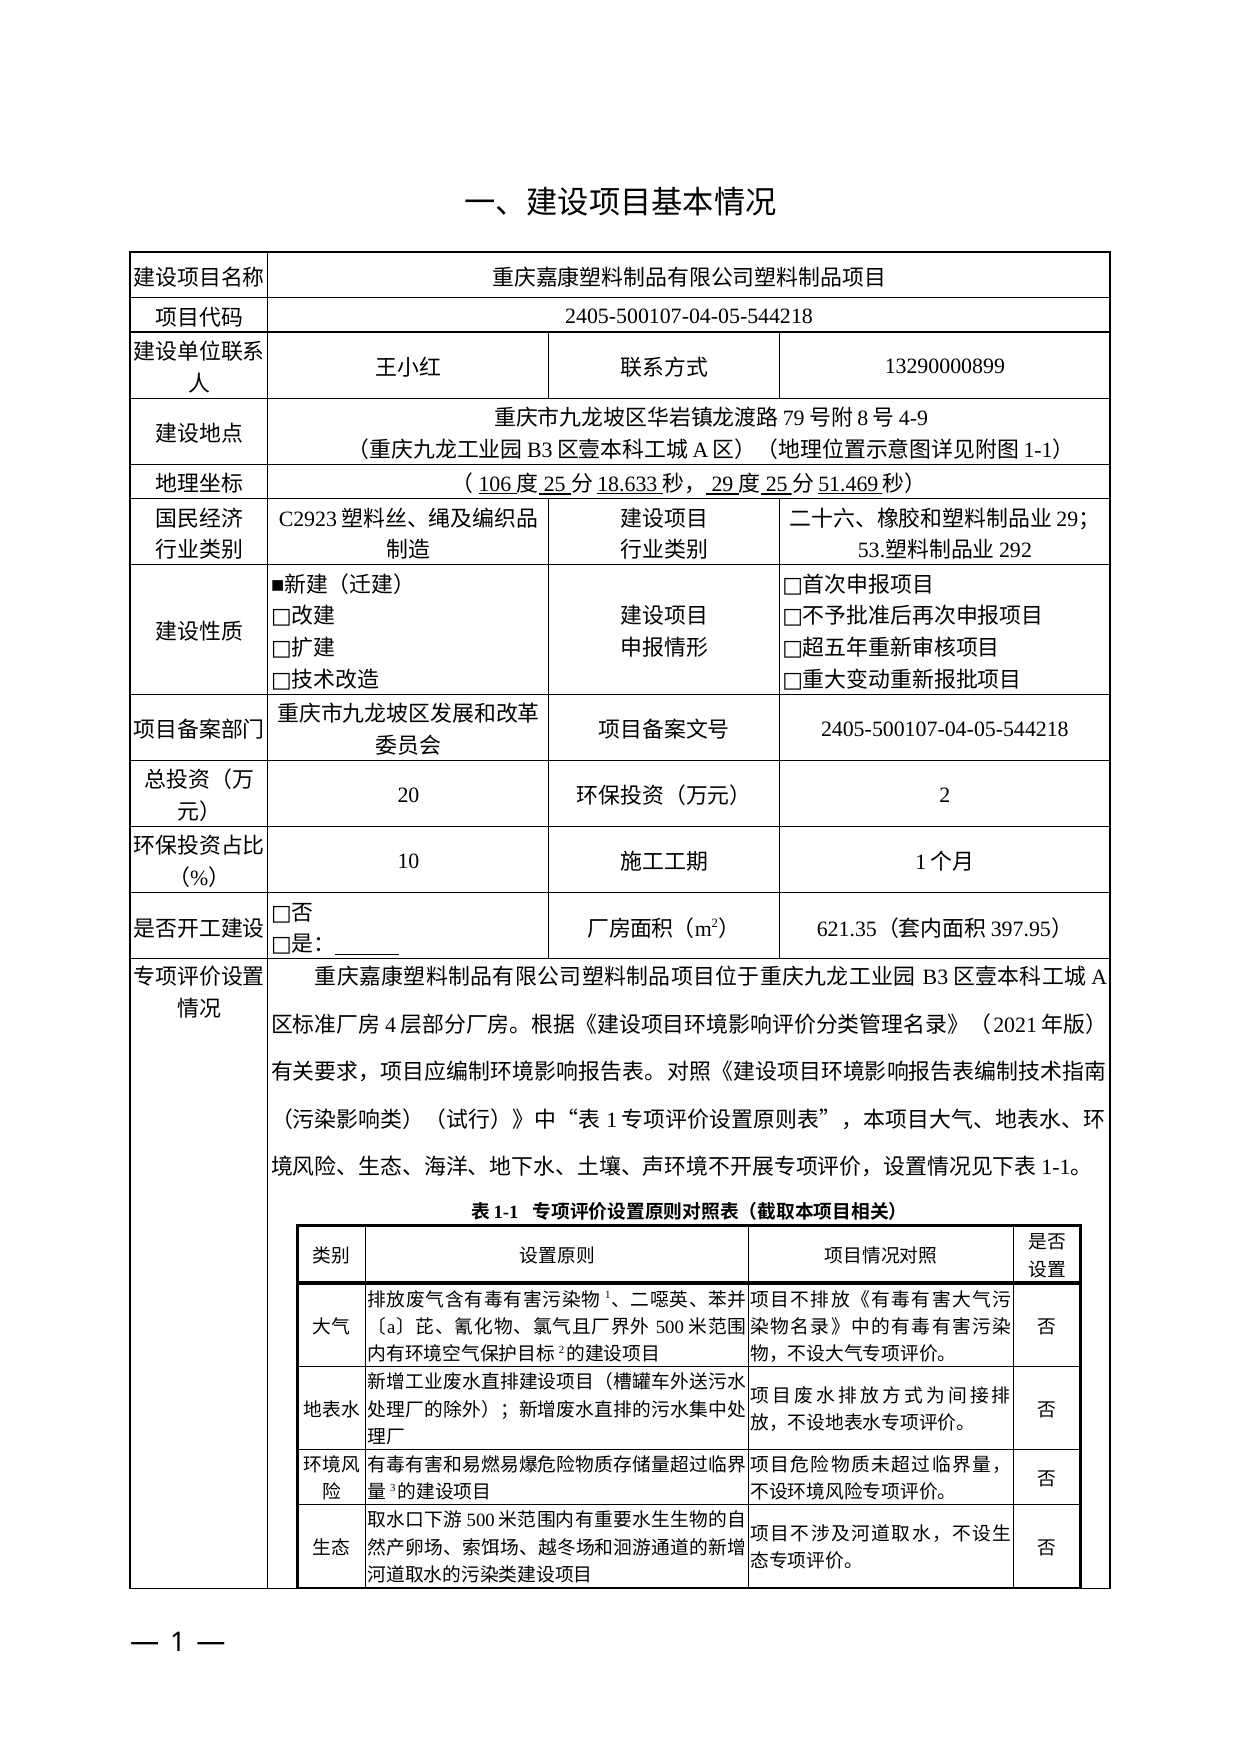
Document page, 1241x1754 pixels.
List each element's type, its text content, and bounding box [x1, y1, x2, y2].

table_cell 10 [268, 827, 548, 892]
table_cell 环保投资占比（%） [131, 827, 267, 892]
table_cell 专项评价设置情况 [131, 959, 267, 1588]
table_cell 2405-500107-04-05-544218 [268, 298, 1109, 331]
table_cell 2405-500107-04-05-544218 [780, 695, 1109, 760]
table_cell 环保投资（万元） [549, 761, 779, 826]
table_cell C2923塑料丝、绳及编织品制造 [268, 499, 548, 564]
table_cell 厂房面积（m2） [549, 893, 779, 958]
table_cell 建设性质 [131, 565, 267, 694]
table_cell 重庆市九龙坡区发展和改革委员会 [268, 695, 548, 760]
table_cell 建设地点 [131, 399, 267, 463]
table_cell 地理坐标 [131, 465, 267, 498]
table_cell 重庆市九龙坡区华岩镇龙渡路79号附8号4-9 （重庆九龙工业园B3区壹本科工城A区）（地理位置示意图详见附图1-1） [268, 399, 1109, 463]
text 一、建设项目基本情况 [130, 177, 1110, 222]
table_cell 项目代码 [131, 298, 267, 331]
table_cell 总投资（万元） [131, 761, 267, 826]
table_cell 1个月 [780, 827, 1109, 892]
table_cell □否 □是： [268, 893, 548, 958]
table_cell 施工工期 [549, 827, 779, 892]
table_cell 国民经济 行业类别 [131, 499, 267, 564]
table_cell 20 [268, 761, 548, 826]
table_cell 13290000899 [780, 333, 1109, 397]
table_cell 王小红 [268, 333, 548, 397]
table_cell 621.35（套内面积397.95） [780, 893, 1109, 958]
table_cell □首次申报项目 □不予批准后再次申报项目 □超五年重新审核项目 □重大变动重新报批项目 [780, 565, 1109, 694]
table_cell 项目备案部门 [131, 695, 267, 760]
table_cell （ 106 度 25 分18.633 秒， 29 度 25分51.469秒） [268, 465, 1109, 498]
table_cell 联系方式 [549, 333, 779, 397]
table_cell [268, 959, 1109, 1588]
table_header 建设项目名称 [131, 253, 267, 297]
table_cell 二十六、橡胶和塑料制品业29； 53.塑料制品业292 [780, 499, 1109, 564]
table_cell ■新建（迁建） □改建 □扩建 □技术改造 [268, 565, 548, 694]
table_header 重庆嘉康塑料制品有限公司塑料制品项目 [268, 253, 1109, 297]
table_cell 2 [780, 761, 1109, 826]
table_cell 建设项目 行业类别 [549, 499, 779, 564]
table_cell 项目备案文号 [549, 695, 779, 760]
table_cell 是否开工建设 [131, 893, 267, 958]
table_cell 建设项目 申报情形 [549, 565, 779, 694]
table_cell 建设单位联系人 [131, 333, 267, 397]
